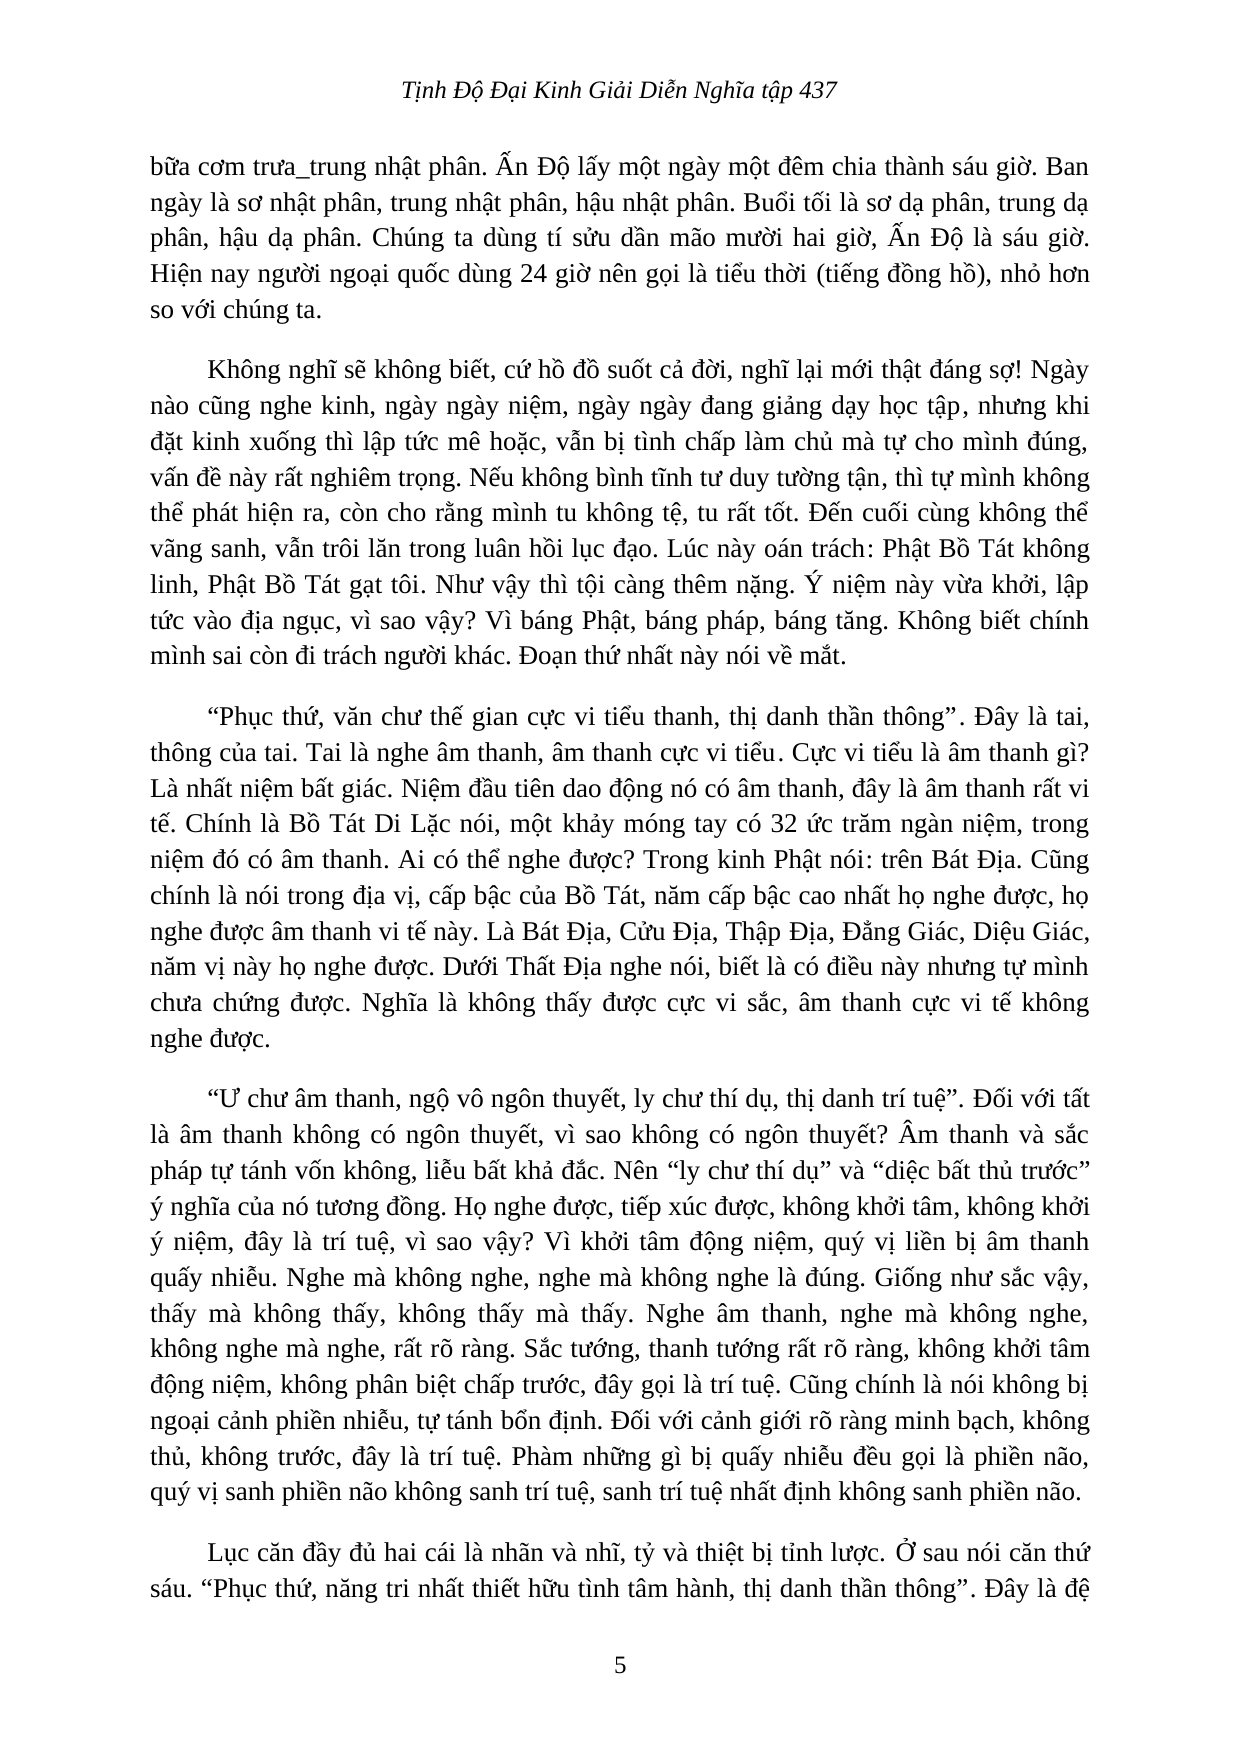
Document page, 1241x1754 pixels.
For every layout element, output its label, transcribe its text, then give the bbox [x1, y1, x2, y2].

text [150, 150, 1090, 324]
text Không nghĩ sẽ không biết, cứ hồ đồ suốt cả đời, nghĩ lại mới thật đáng sợ! Ngày nào cũng nghe kinh, ngày ngày niệm, ngày ngày đang giảng dạy học tập, nhưng khi đặt kinh xuống thì lập tức mê hoặc, vẫn bị tình chấp làm chủ mà tự cho mình đúng, vấn đề này rất nghiêm trọng. Nếu không bình tĩnh tư duy tường tận, thì tự mình không thể phát hiện ra, còn cho rằng mình tu không tệ, tu rất tốt. Đến cuối cùng không thể vãng sanh, vẫn trôi lăn trong luân hồi lục đạo. Lúc này oán trách: Phật Bồ Tát không linh, Phật Bồ Tát gạt tôi. Như vậy thì tội càng thêm nặng. Ý niệm này vừa khởi, lập tức vào địa ngục, vì sao vậy? Vì báng Phật, báng pháp, báng tăng. Không biết chính mình sai còn đi trách người khác. Đoạn thứ nhất này nói về mắt. [150, 354, 1090, 671]
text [150, 1536, 1090, 1603]
text “Phục thứ, văn chư thế gian cực vi tiểu thanh, thị danh thần thông”. Đây là tai, thông của tai. Tai là nghe âm thanh, âm thanh cực vi tiểu. Cực vi tiểu là âm thanh gì? Là nhất niệm bất giác. Niệm đầu tiên dao động nó có âm thanh, đây là âm thanh rất vi tế. Chính là Bồ Tát Di Lặc nói, một khảy móng tay có 32 ức trăm ngàn niệm, trong niệm đó có âm thanh. Ai có thể nghe được? Trong kinh Phật nói: trên Bát Địa. Cũng chính là nói trong địa vị, cấp bậc của Bồ Tát, năm cấp bậc cao nhất họ nghe được, họ nghe được âm thanh vi tế này. Là Bát Địa, Cửu Địa, Thập Địa, Đẳng Giác, Diệu Giác, năm vị này họ nghe được. Dưới Thất Địa nghe nói, biết là có điều này nhưng tự mình chưa chứng được. Nghĩa là không thấy được cực vi sắc, âm thanh cực vi tế không nghe được. [150, 700, 1090, 1053]
text “Ư chư âm thanh, ngộ vô ngôn thuyết, ly chư thí dụ, thị danh trí tuệ”. Đối với tất là âm thanh không có ngôn thuyết, vì sao không có ngôn thuyết? Âm thanh và sắc pháp tự tánh vốn không, liễu bất khả đắc. Nên “ly chư thí dụ” và “diệc bất thủ trước” ý nghĩa của nó tương đồng. Họ nghe được, tiếp xúc được, không khởi tâm, không khởi ý niệm, đây là trí tuệ, vì sao vậy? Vì khởi tâm động niệm, quý vị liền bị âm thanh quấy nhiễu. Nghe mà không nghe, nghe mà không nghe là đúng. Giống như sắc vậy, thấy mà không thấy, không thấy mà thấy. Nghe âm thanh, nghe mà không nghe, không nghe mà nghe, rất rõ ràng. Sắc tướng, thanh tướng rất rõ ràng, không khởi tâm động niệm, không phân biệt chấp trước, đây gọi là trí tuệ. Cũng chính là nói không bị ngoại cảnh phiền nhiễu, tự tánh bổn định. Đối với cảnh giới rõ ràng minh bạch, không thủ, không trước, đây là trí tuệ. Phàm những gì bị quấy nhiễu đều gọi là phiền não, quý vị sanh phiền não không sanh trí tuệ, sanh trí tuệ nhất định không sanh phiền não. [150, 1082, 1090, 1507]
